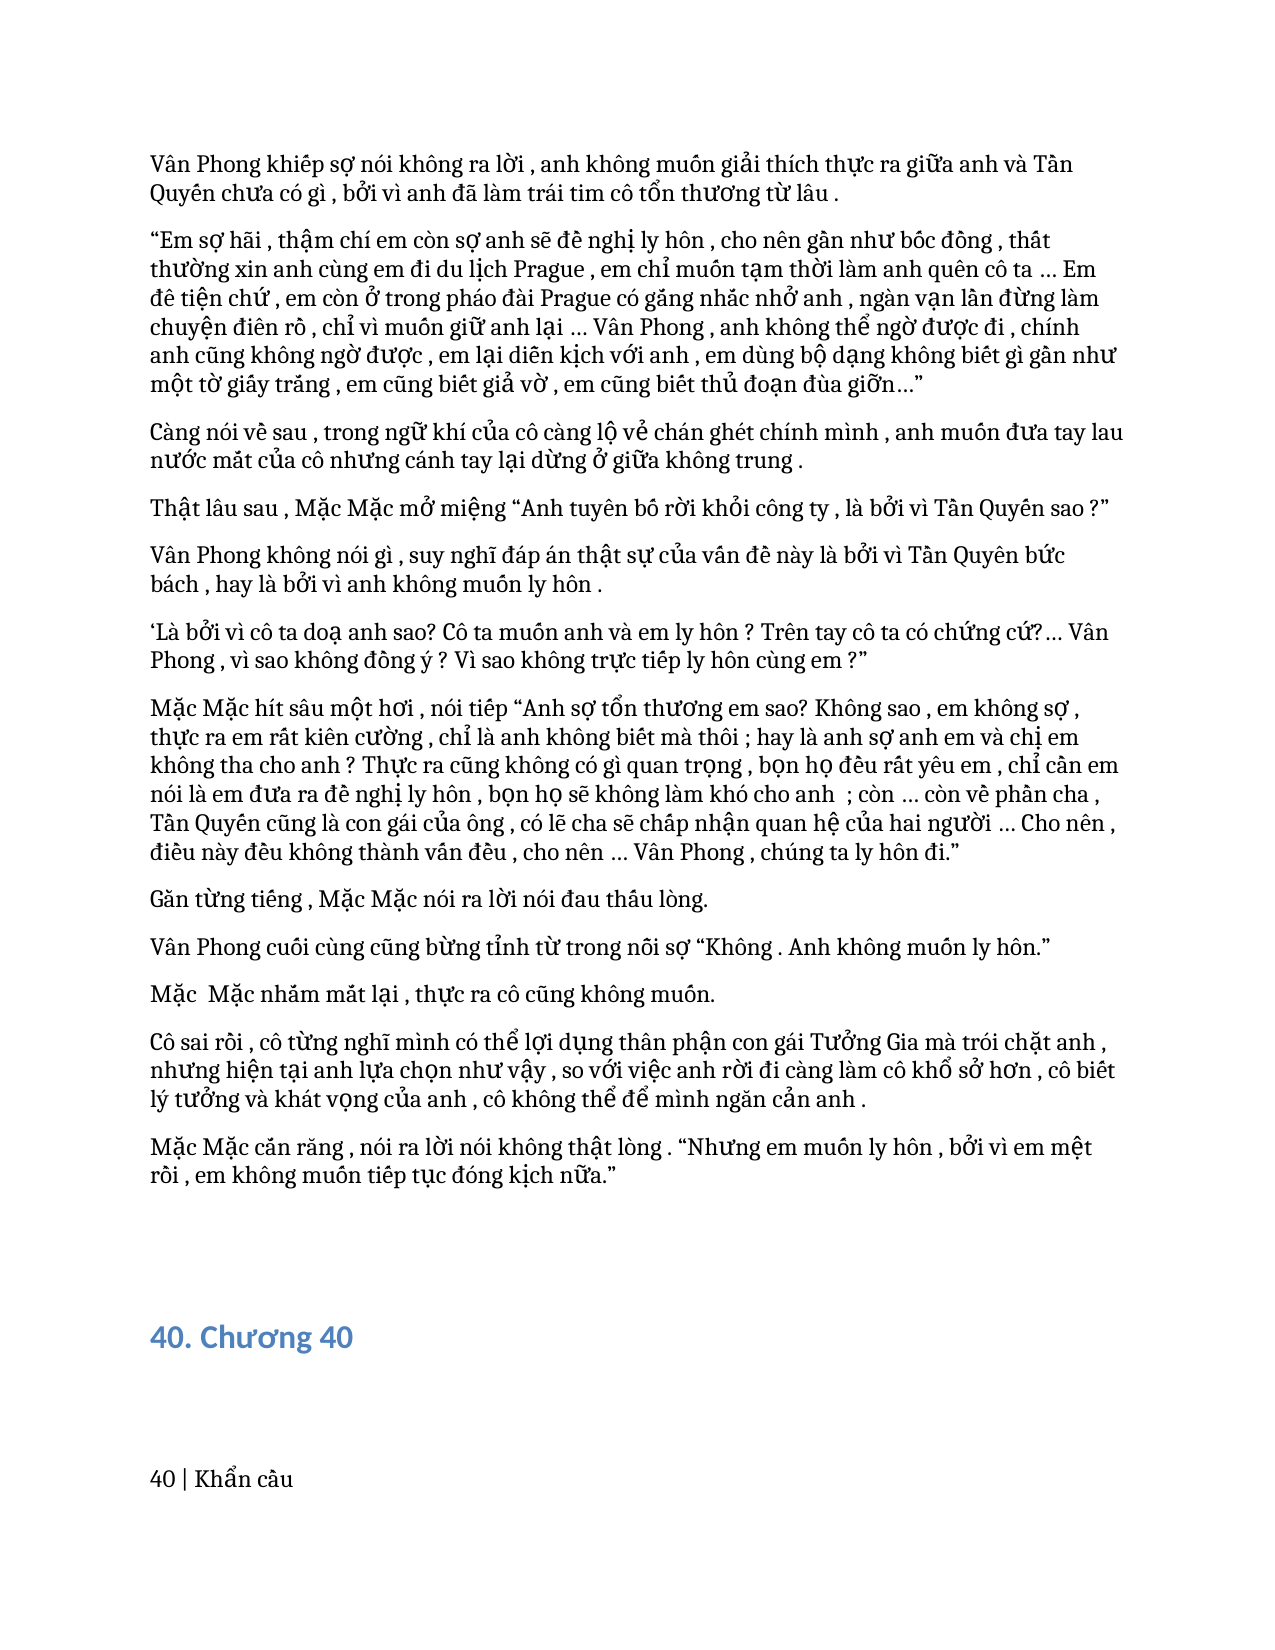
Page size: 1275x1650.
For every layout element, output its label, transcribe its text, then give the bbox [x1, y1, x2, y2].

text Thật lâu sau , Mặc Mặc mở miệng “Anh tuyên bố rời khỏi công ty , là bởi vì Tần Quyến sao ?” [150, 494, 1125, 522]
subtitle 40. Chương 40 [150, 1316, 1125, 1357]
text Càng nói về sau , trong ngữ khí của cô càng lộ vẻ chán ghét chính mình , anh muốn đưa tay lau nước mắt của cô nhưng cánh tay lại dừng ở giữa không trung . [150, 417, 1125, 475]
text “Em sợ hãi , thậm chí em còn sợ anh sẽ đề nghị ly hôn , cho nên gần như bốc đồng , thất thường xin anh cùng em đi du lịch Prague , em chỉ muốn tạm thời làm anh quên cô ta … Em đê tiện chứ , em còn ở trong pháo đài Prague có gắng nhắc nhở anh , ngàn vạn lần đừng làm chuyện điên rồ , chỉ vì muốn giữ anh lại … Vân Phong , anh không thể ngờ được đi , chính anh cũng không ngờ được , em lại diễn kịch với anh , em dùng bộ dạng không biết gì gần như một tờ giấy trắng , em cũng biết giả vờ , em cũng biết thủ đoạn đùa giỡn…” [150, 226, 1125, 399]
text Vân Phong cuối cùng cũng bừng tỉnh từ trong nỗi sợ “Không . Anh không muốn ly hôn.” [150, 932, 1125, 961]
text Vân Phong khiếp sợ nói không ra lời , anh không muốn giải thích thực ra giữa anh và Tần Quyến chưa có gì , bởi vì anh đã làm trái tim cô tổn thương từ lâu . [150, 150, 1125, 207]
text Mặc Mặc hít sâu một hơi , nói tiếp “Anh sợ tổn thương em sao? Không sao , em không sợ , thực ra em rất kiên cường , chỉ là anh không biết mà thôi ; hay là anh sợ anh em và chị em không tha cho anh ? Thực ra cũng không có gì quan trọng , bọn họ đều rất yêu em , chỉ cần em nói là em đưa ra đề nghị ly hôn , bọn họ sẽ không làm khó cho anh ; còn … còn về phần cha , Tần Quyến cũng là con gái của ông , có lẽ cha sẽ chấp nhận quan hệ của hai người … Cho nên , điều này đều không thành vấn đều , cho nên … Vân Phong , chúng ta ly hôn đi.” [150, 694, 1125, 866]
text Gằn từng tiếng , Mặc Mặc nói ra lời nói đau thấu lòng. [150, 885, 1125, 914]
text Mặc Mặc nhắm mắt lại , thực ra cô cũng không muốn. [150, 980, 1125, 1009]
text Vân Phong không nói gì , suy nghĩ đáp án thật sự của vấn đề này là bởi vì Tần Quyên bức bách , hay là bởi vì anh không muốn ly hôn . [150, 541, 1125, 599]
text 40 | Khẩn cầu [150, 1465, 1125, 1494]
text Mặc Mặc cắn răng , nói ra lời nói không thật lòng . “Nhưng em muốn ly hôn , bởi vì em mệt rồi , em không muốn tiếp tục đóng kịch nữa.” [150, 1132, 1125, 1190]
text ‘Là bởi vì cô ta doạ anh sao? Cô ta muốn anh và em ly hôn ? Trên tay cô ta có chứng cứ?… Vân Phong , vì sao không đồng ý ? Vì sao không trực tiếp ly hôn cùng em ?” [150, 617, 1125, 675]
text Cô sai rồi , cô từng nghĩ mình có thể lợi dụng thân phận con gái Tưởng Gia mà trói chặt anh , nhưng hiện tại anh lựa chọn như vậy , so với việc anh rời đi càng làm cô khổ sở hơn , cô biết lý tưởng và khát vọng của anh , cô không thể để mình ngăn cản anh . [150, 1027, 1125, 1114]
